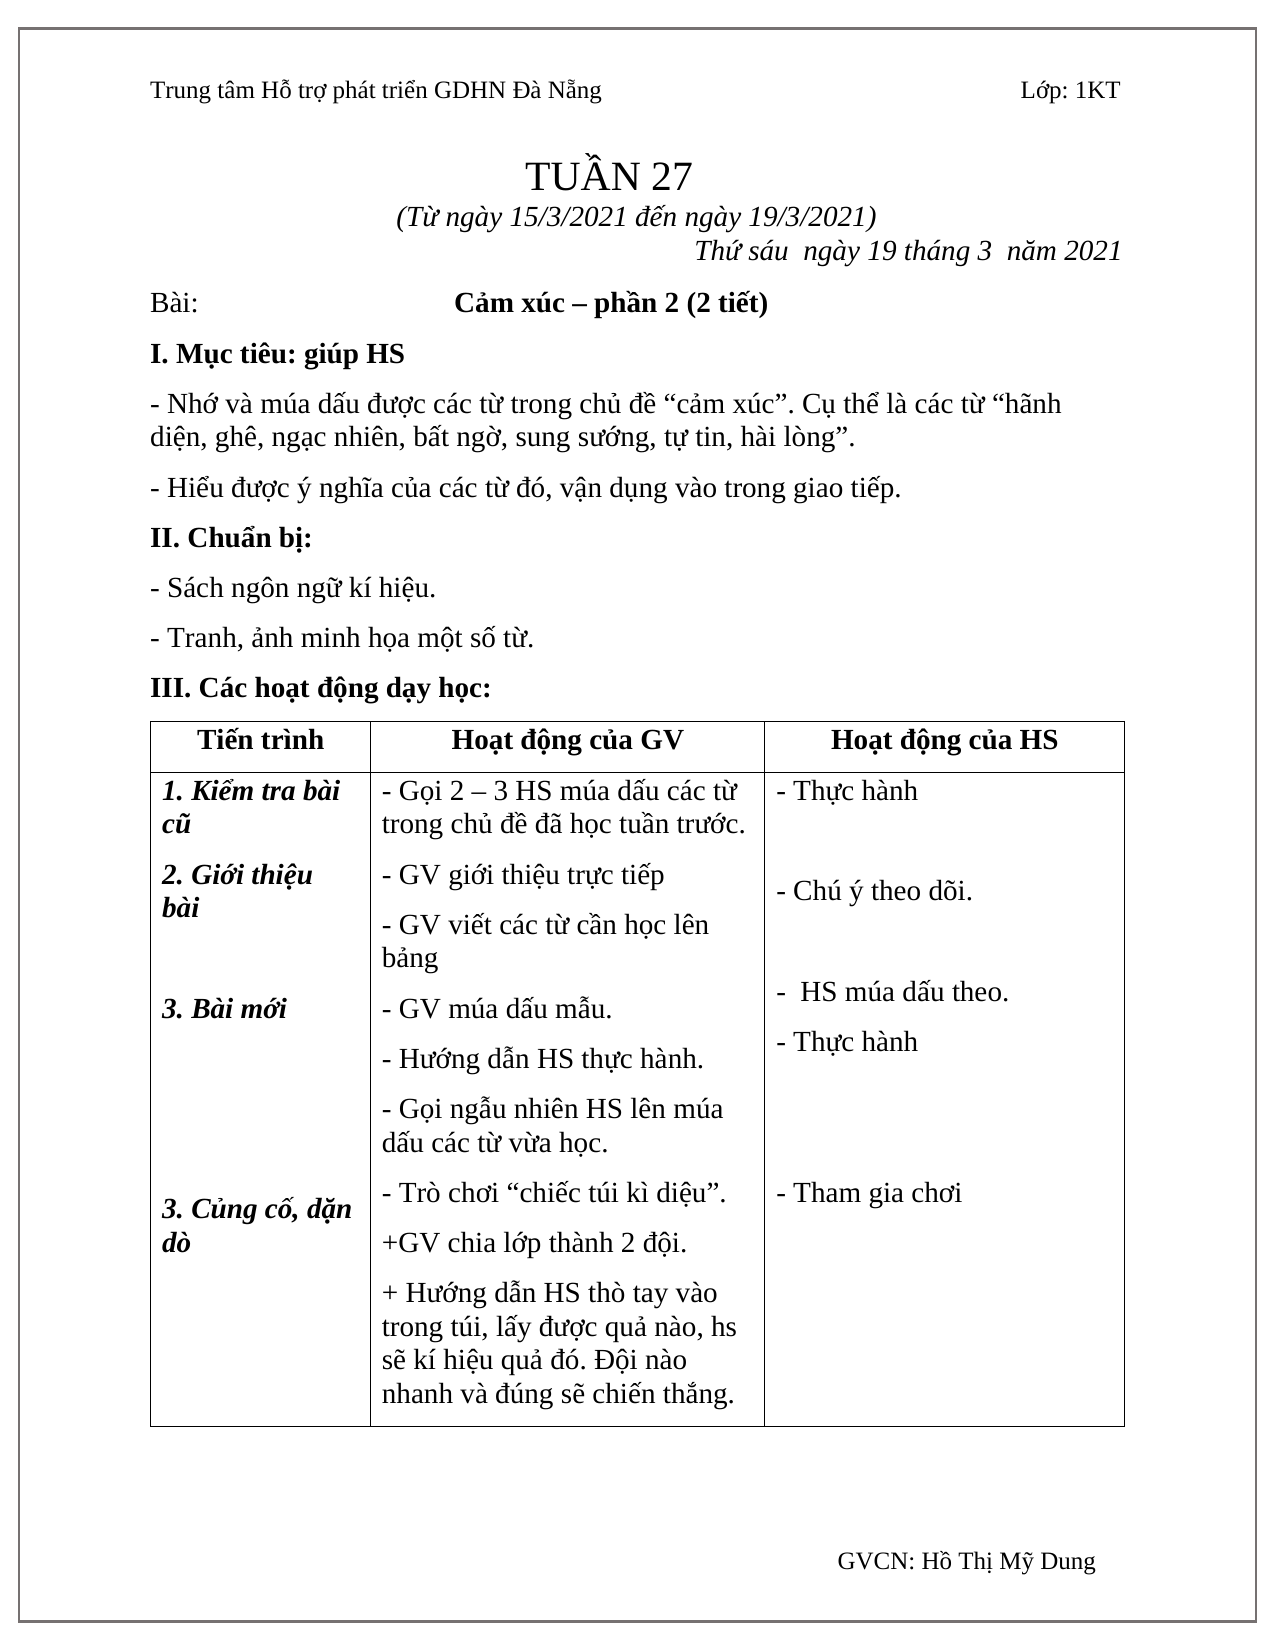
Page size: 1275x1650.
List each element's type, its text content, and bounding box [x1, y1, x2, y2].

text II. Chuẩn bị: [150, 520, 1125, 553]
text - Sách ngôn ngữ kí hiệu. [150, 570, 1125, 604]
text TUẦN 27 [450, 151, 1200, 199]
table_header Hoạt động của HS [765, 722, 1124, 772]
table_header Hoạt động của GV [371, 722, 764, 772]
text - Hiểu được ý nghĩa của các từ đó, vận dụng vào trong giao tiếp. [150, 470, 1125, 503]
text - Nhớ và múa dấu được các từ trong chủ đề “cảm xúc”. Cụ thể là các từ “hãnh diện, ghê, ngạc nhiên, bất ngờ, sung sướng, tự tin, hài lòng”. [150, 386, 1125, 453]
text I. Mục tiêu: giúp HS [150, 336, 1125, 369]
text Thứ sáu ngày 19 tháng 3 năm 2021 [150, 233, 1125, 266]
table_header Tiến trình [151, 722, 370, 772]
text - Tranh, ảnh minh họa một số từ. [150, 620, 1125, 654]
table_cell - Thực hành - Chú ý theo dõi. - HS múa dấu theo. - Thực hành - Tham gia chơi [765, 773, 1124, 1426]
table_cell 1. Kiểm tra bài cũ 2. Giới thiệu bài 3. Bài mới 3. Củng cố, dặn dò [151, 773, 370, 1426]
table_cell - Gọi 2 – 3 HS múa dấu các từ trong chủ đề đã học tuần trước. - GV giới thiệu trực tiếp - GV viết các từ cần học lên bảng - GV múa dấu mẫu. - Hướng dẫn HS thực hành. - Gọi ngẫu nhiên HS lên múa dấu các từ vừa học. - Trò chơi “chiếc túi kì diệu”. +GV chia lớp thành 2 đội. + Hướng dẫn HS thò tay vào trong túi, lấy được quả nào, hs sẽ kí hiệu quả đó. Đội nào nhanh và đúng sẽ chiến thắng. [371, 773, 764, 1426]
text III. Các hoạt động dạy học: [150, 671, 1125, 704]
text (Từ ngày 15/3/2021 đến ngày 19/3/2021) [150, 199, 1125, 233]
text Bài: Cảm xúc – phần 2 (2 tiết) [150, 286, 1125, 319]
